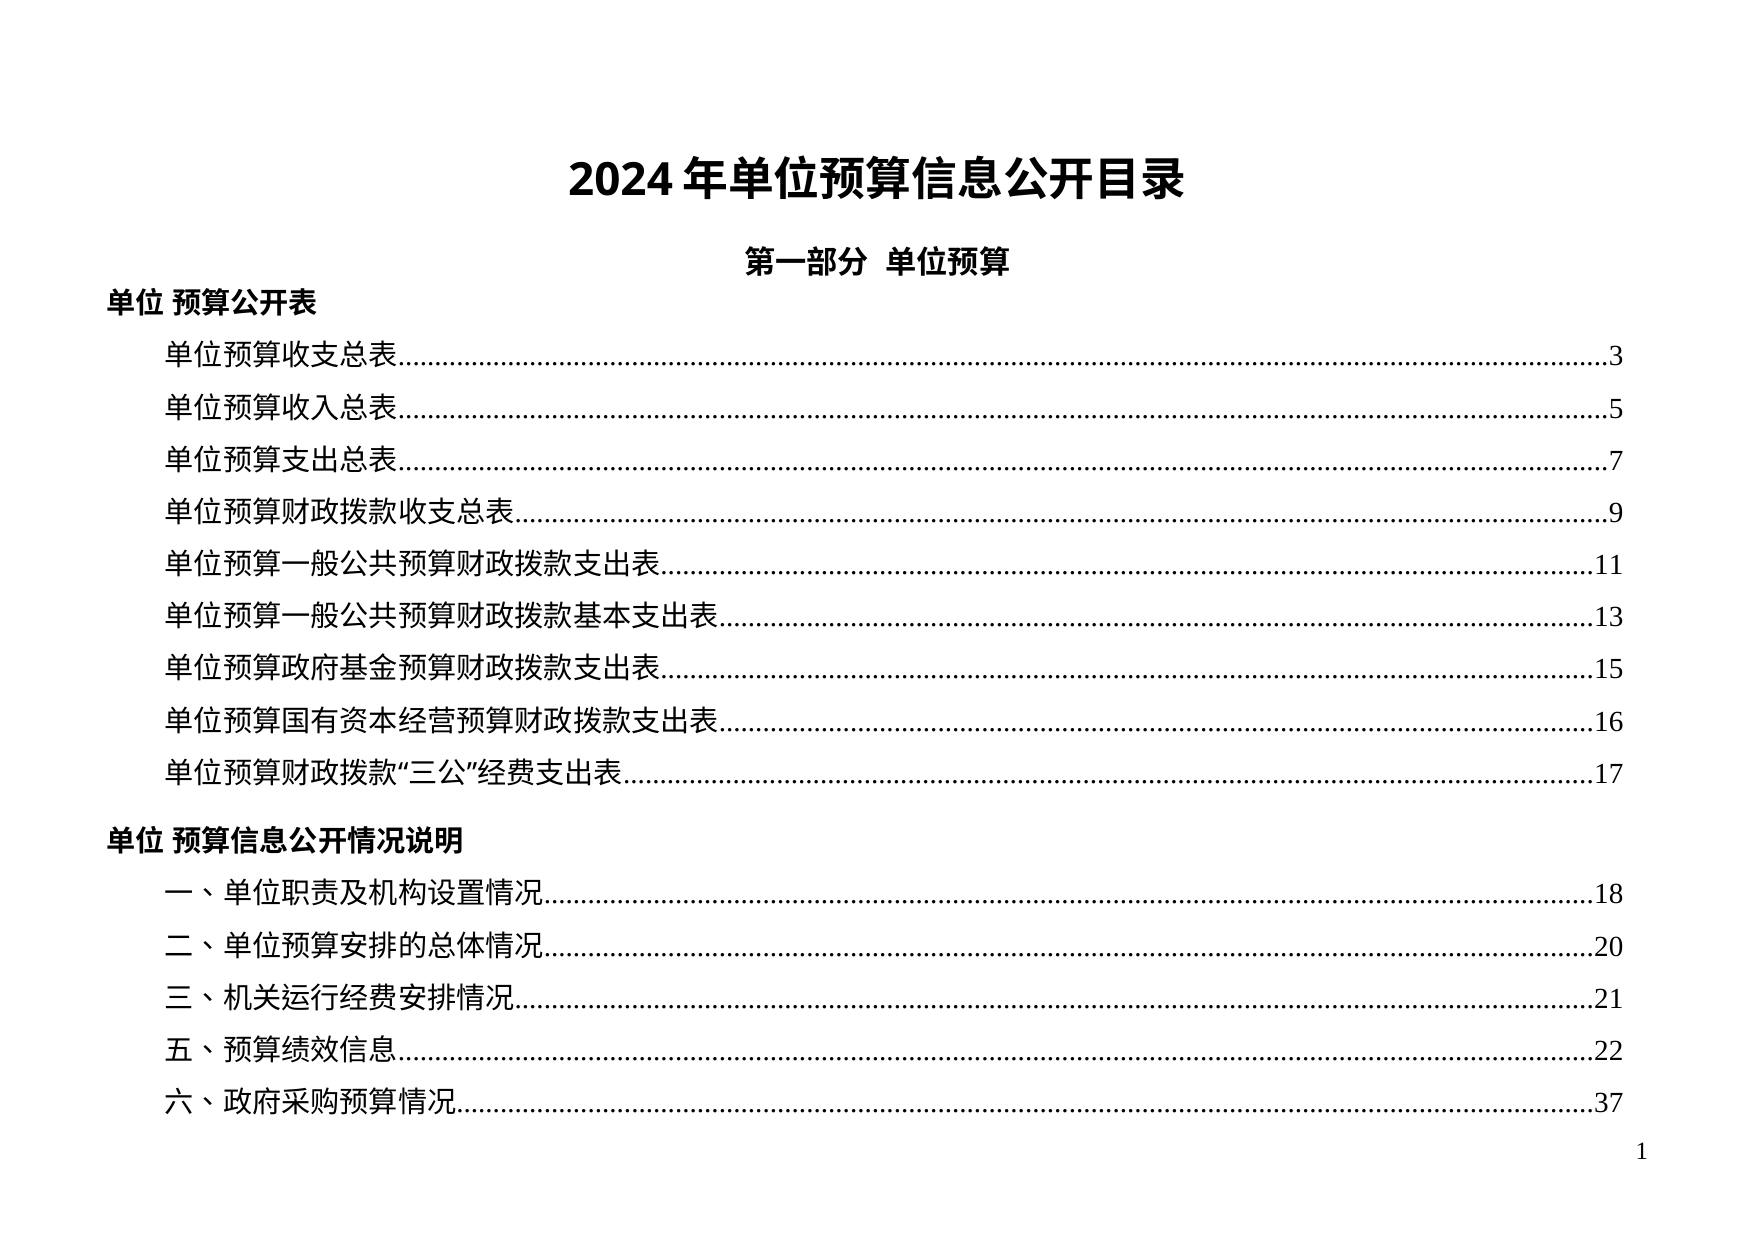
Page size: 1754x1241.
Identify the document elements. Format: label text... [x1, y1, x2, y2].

text 单位 预算信息公开情况说明 [106, 821, 1648, 860]
text 五、预算绩效信息 22 [106, 1029, 1648, 1069]
text 单位预算收支总表 3 [106, 335, 1648, 374]
text 二、单位预算安排的总体情况 20 [106, 925, 1648, 965]
text 三、机关运行经费安排情况 21 [106, 977, 1648, 1017]
text 单位预算一般公共预算财政拨款基本支出表 13 [106, 596, 1648, 635]
text 2024年单位预算信息公开目录 [106, 142, 1648, 208]
text 单位预算一般公共预算财政拨款支出表 11 [106, 543, 1648, 583]
text 单位预算财政拨款收支总表 9 [106, 491, 1648, 531]
text 单位 预算公开表 [106, 282, 1648, 322]
text 单位预算政府基金预算财政拨款支出表 15 [106, 648, 1648, 687]
text 单位预算财政拨款“三公”经费支出表 17 [106, 752, 1648, 792]
text 单位预算收入总表 5 [106, 387, 1648, 427]
text 单位预算国有资本经营预算财政拨款支出表 16 [106, 700, 1648, 740]
text 单位预算支出总表 7 [106, 439, 1648, 479]
text 一、单位职责及机构设置情况 18 [106, 873, 1648, 912]
text 六、政府采购预算情况 37 [106, 1082, 1648, 1121]
text 第一部分 单位预算 [106, 237, 1648, 282]
